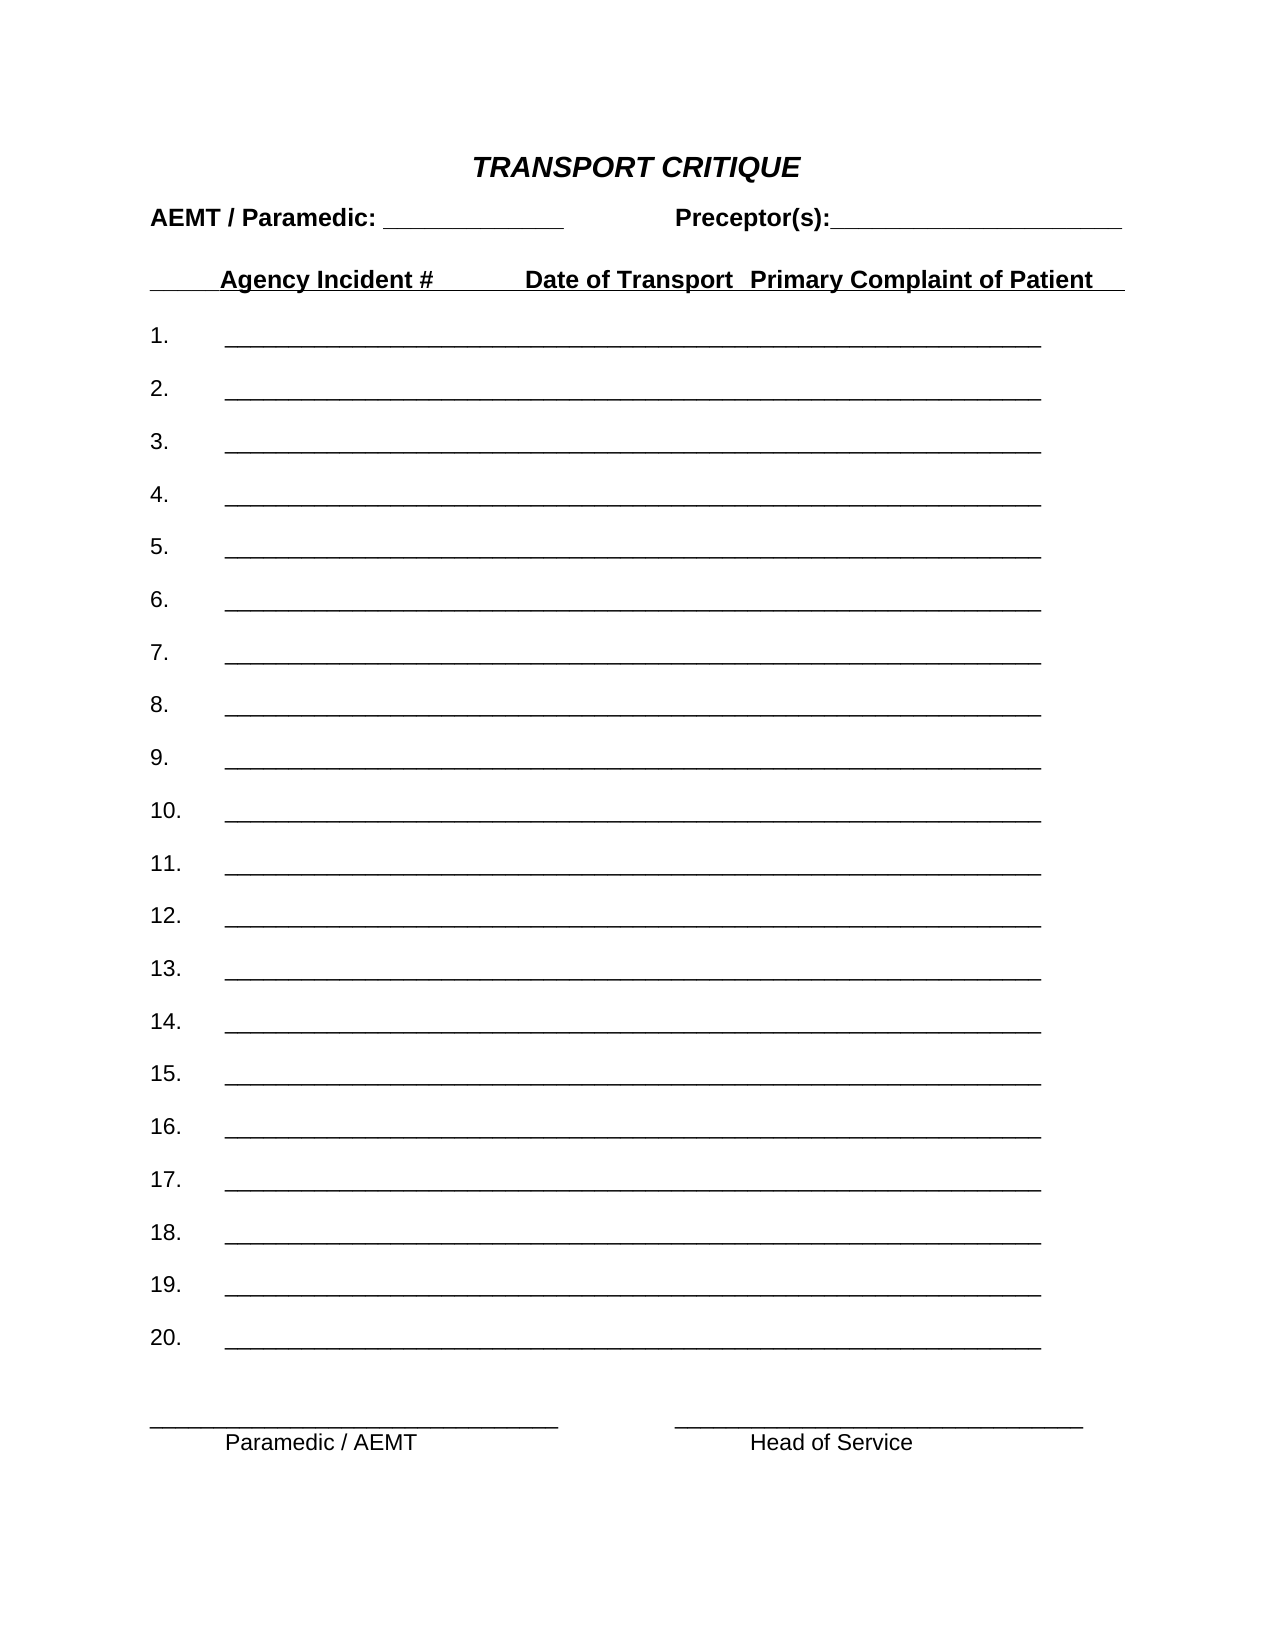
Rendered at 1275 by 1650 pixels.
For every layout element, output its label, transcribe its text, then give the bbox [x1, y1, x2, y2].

text 13. ________________________________________________________________ [150, 955, 1125, 981]
text 2. ________________________________________________________________ [150, 375, 1125, 402]
text 7. ________________________________________________________________ [150, 639, 1125, 665]
text 18. ________________________________________________________________ [150, 1218, 1125, 1245]
text 10. ________________________________________________________________ [150, 797, 1125, 823]
text AEMT / Paramedic: _____________ Preceptor(s):_____________________ [150, 203, 1125, 231]
text 15. ________________________________________________________________ [150, 1060, 1125, 1087]
text ________________________________ ________________________________ [150, 1403, 1125, 1429]
text 17. ________________________________________________________________ [150, 1166, 1125, 1192]
text 4. ________________________________________________________________ [150, 481, 1125, 507]
text 16. ________________________________________________________________ [150, 1113, 1125, 1139]
text 3. ________________________________________________________________ [150, 428, 1125, 454]
text 14. ________________________________________________________________ [150, 1008, 1125, 1034]
text 11. ________________________________________________________________ [150, 849, 1125, 876]
text 5. ________________________________________________________________ [150, 533, 1125, 560]
text Paramedic / AEMT Head of Service [150, 1429, 1125, 1456]
text _____Agency Incident # Date of Transport Primary Complaint of Patient [150, 265, 1125, 290]
text 8. ________________________________________________________________ [150, 691, 1125, 718]
text 20. ________________________________________________________________ [150, 1324, 1125, 1350]
text 6. ________________________________________________________________ [150, 586, 1125, 612]
text 1. ________________________________________________________________ [150, 322, 1125, 349]
text TRANSPORT CRITIQUE [150, 150, 1125, 183]
text 9. ________________________________________________________________ [150, 744, 1125, 771]
text 19. ________________________________________________________________ [150, 1271, 1125, 1298]
text 12. ________________________________________________________________ [150, 902, 1125, 929]
